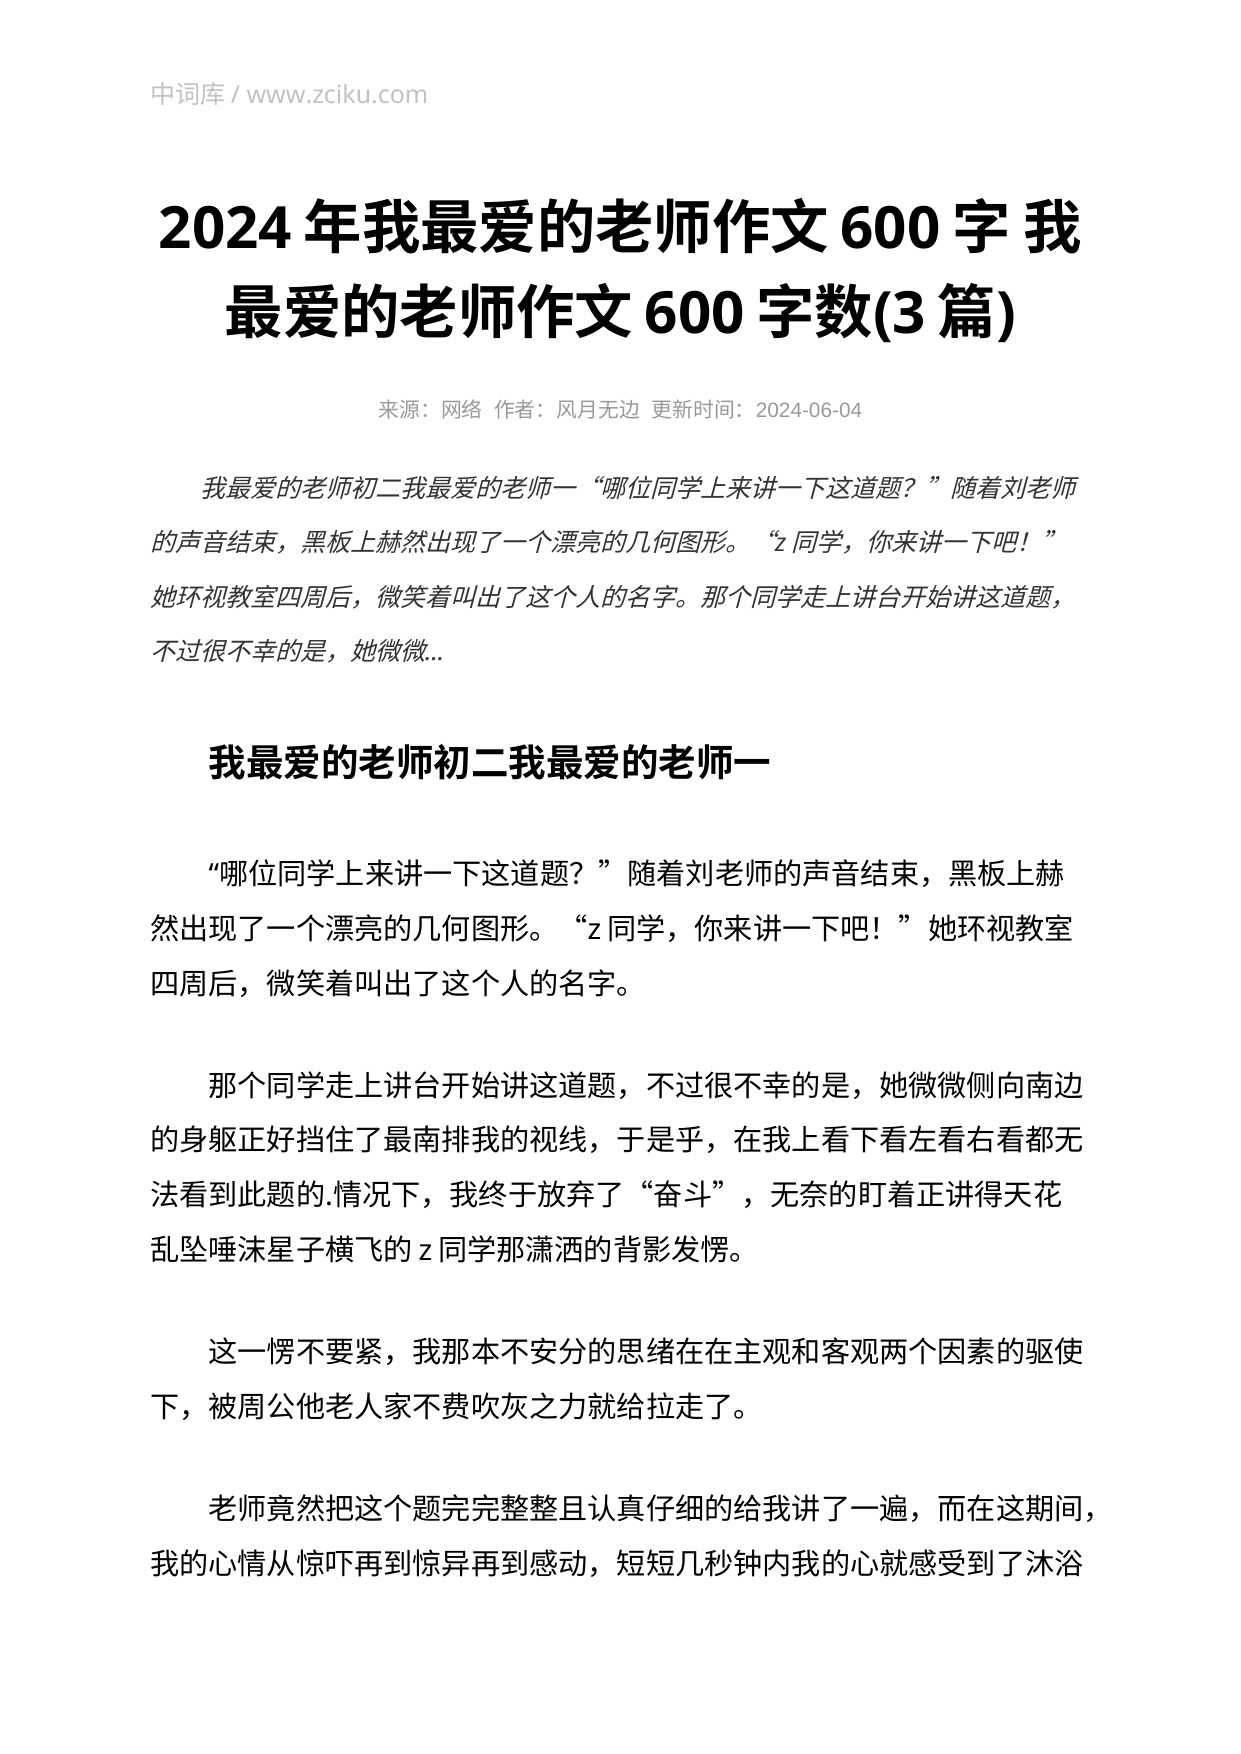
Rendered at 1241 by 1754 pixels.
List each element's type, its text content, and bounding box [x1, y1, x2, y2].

text 我最爱的老师初二我最爱的老师一 [150, 733, 1090, 787]
text 这一愣不要紧，我那本不安分的思绪在在主观和客观两个因素的驱使下，被周公他老人家不费吹灰之力就给拉走了。 [150, 1329, 1090, 1426]
text 那个同学走上讲台开始讲这道题，不过很不幸的是，她微微侧向南边的身躯正好挡住了最南排我的视线，于是乎，在我上看下看左看右看都无法看到此题的.情况下，我终于放弃了“奋斗”，无奈的盯着正讲得天花乱坠唾沫星子横飞的z同学那潇洒的背影发愣。 [150, 1062, 1090, 1269]
text 来源：网络 作者：风月无边 更新时间：2024-06-04 [150, 398, 1090, 422]
text 我最爱的老师初二我最爱的老师一“哪位同学上来讲一下这道题？”随着刘老师的声音结束，黑板上赫然出现了一个漂亮的几何图形。“z同学，你来讲一下吧！”她环视教室四周后，微笑着叫出了这个人的名字。那个同学走上讲台开始讲这道题，不过很不幸的是，她微微... [150, 468, 1090, 668]
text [150, 1486, 1090, 1583]
text “哪位同学上来讲一下这道题？”随着刘老师的声音结束，黑板上赫然出现了一个漂亮的几何图形。“z同学，你来讲一下吧！”她环视教室四周后，微笑着叫出了这个人的名字。 [150, 850, 1090, 1003]
subtitle 2024年我最爱的老师作文600字 我最爱的老师作文600字数(3篇) [150, 181, 1090, 351]
